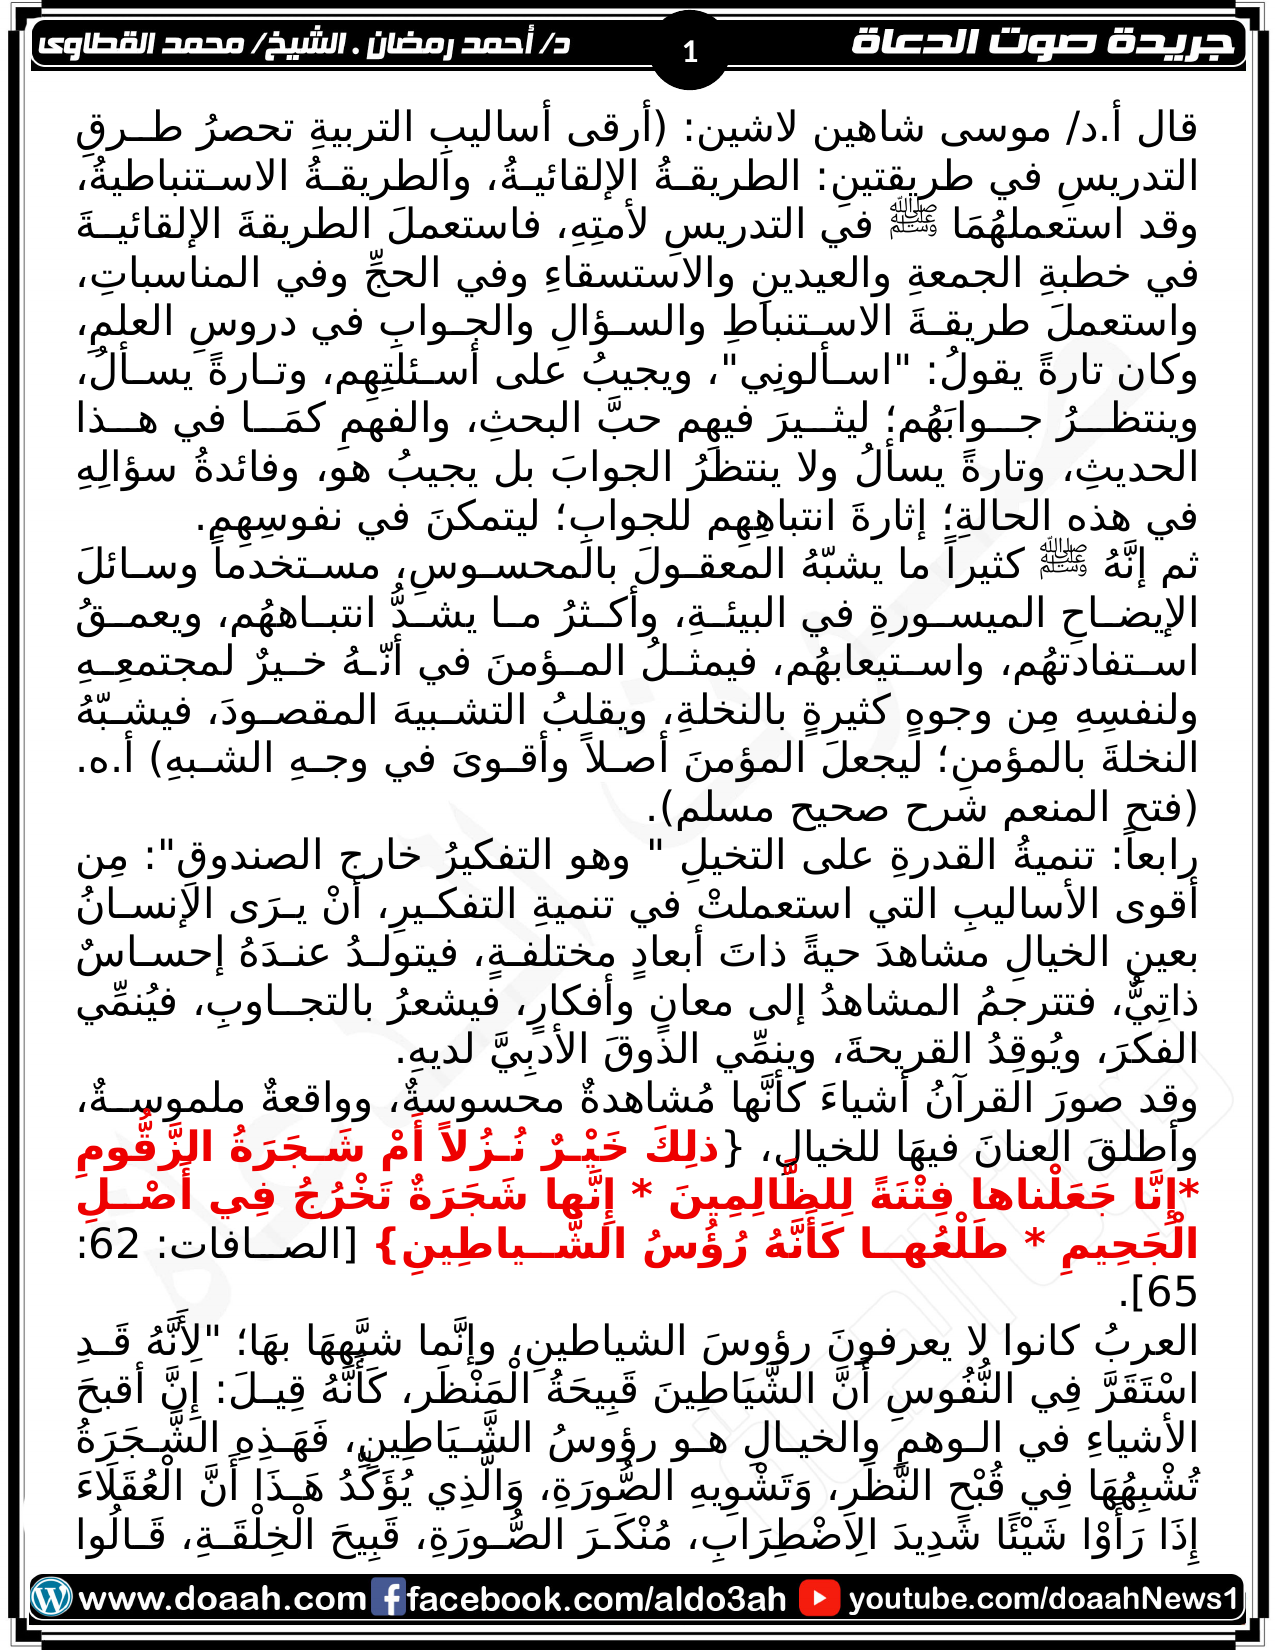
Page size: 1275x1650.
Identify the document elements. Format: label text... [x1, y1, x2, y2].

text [75, 1317, 1200, 1559]
text قال أ.د/ موسى شاهين لاشين: (أرقى أساليبِ التربيةِ تحصرُ طرقِ التدريسِ في طريقتينِ: الطريقةُ الإلقائيةُ، والطريقةُ الاستنباطيةُ، وقد استعملهُمَا ﷺ في التدريسِ لأمتِهِ، فاستعملَ الطريقةَ الإلقائيةَ في خطبةِ الجمعةِ والعيدينِ والاستسقاءِ وفي الحجِّ وفي المناسباتِ، واستعملَ طريقةَ الاستنباطِ والسؤالِ والجوابِ في دروسِ العلمِ، وكان تارةً يقولُ: "اسألونِي"، ويجيبُ على أسئلتِهِم، وتارةً يسألُ، وينتظرُ جوابَهُم؛ ليثيرَ فيهِم حبَّ البحثِ، والفهمِ كمَا في هذا الحديثِ، وتارةً يسألُ ولا ينتظرُ الجوابَ بل يجيبُ هو، وفائدةُ سؤالِهِ في هذه الحالةِ؛ إثارةَ انتباهِهِم للجوابِ؛ ليتمكنَ في نفوسِهِم. [75, 103, 1200, 540]
text رابعاً: تنميةُ القدرةِ على التخيلِ " وهو التفكيرُ خارج الصندوقِ": مِن أقوى الأساليبِ التي استعملتْ في تنميةِ التفكيرِ، أنْ يرَى الإنسانُ بعينِ الخيالِ مشاهدَ حيةً ذاتَ أبعادٍ مختلفةٍ، فيتولدُ عندَهُ إحساسٌ ذاتِيٌّ، فتترجمُ المشاهدُ إلى معانٍ وأفكارٍ، فيشعرُ بالتجاوبِ، فيُنمِّي الفكرَ، ويُوقِدُ القريحةَ، وينمِّي الذوقَ الأدبِيَّ لديهِ. [75, 831, 1200, 1074]
text وقد صورَ القرآنُ أشياءَ كأنَّها مُشاهدةٌ محسوسةٌ، وواقعةٌ ملموسةٌ، وأطلقَ العنانَ فيهَا للخيالِ، {ذلِكَ خَيْرٌ نُزُلاً أَمْ شَجَرَةُ الزَّقُّومِ *إِنَّا جَعَلْناها فِتْنَةً لِلظَّالِمِينَ * إِنَّها شَجَرَةٌ تَخْرُجُ فِي أَصْلِ الْجَحِيمِ * طَلْعُها كَأَنَّهُ رُؤُسُ الشَّياطِينِ} [الصافات: 62: 65]. [75, 1074, 1200, 1317]
text ثم إنَّهُ ﷺ كثيراً ما يشبّهُ المعقولَ بالمحسوسِ، مستخدماً وسائلَ الإيضاحِ الميسورةِ في البيئةِ، وأكثرُ ما يشدُّ انتباههُم، ويعمقُ استفادتهُم، واستيعابهُم، فيمثلُ المؤمنَ في أنّهُ خيرٌ لمجتمعِهِ ولنفسِهِ مِن وجوهٍ كثيرةٍ بالنخلةِ، ويقلبُ التشبيهَ المقصودَ، فيشبّهُ النخلةَ بالمؤمنِ؛ ليجعلَ المؤمنَ أصلاً وأقوىَ في وجهِ الشبهِ) أ.ه. (فتح المنعم شرح صحيح مسلم). [75, 540, 1200, 831]
picture [0, 0, 1275, 1650]
